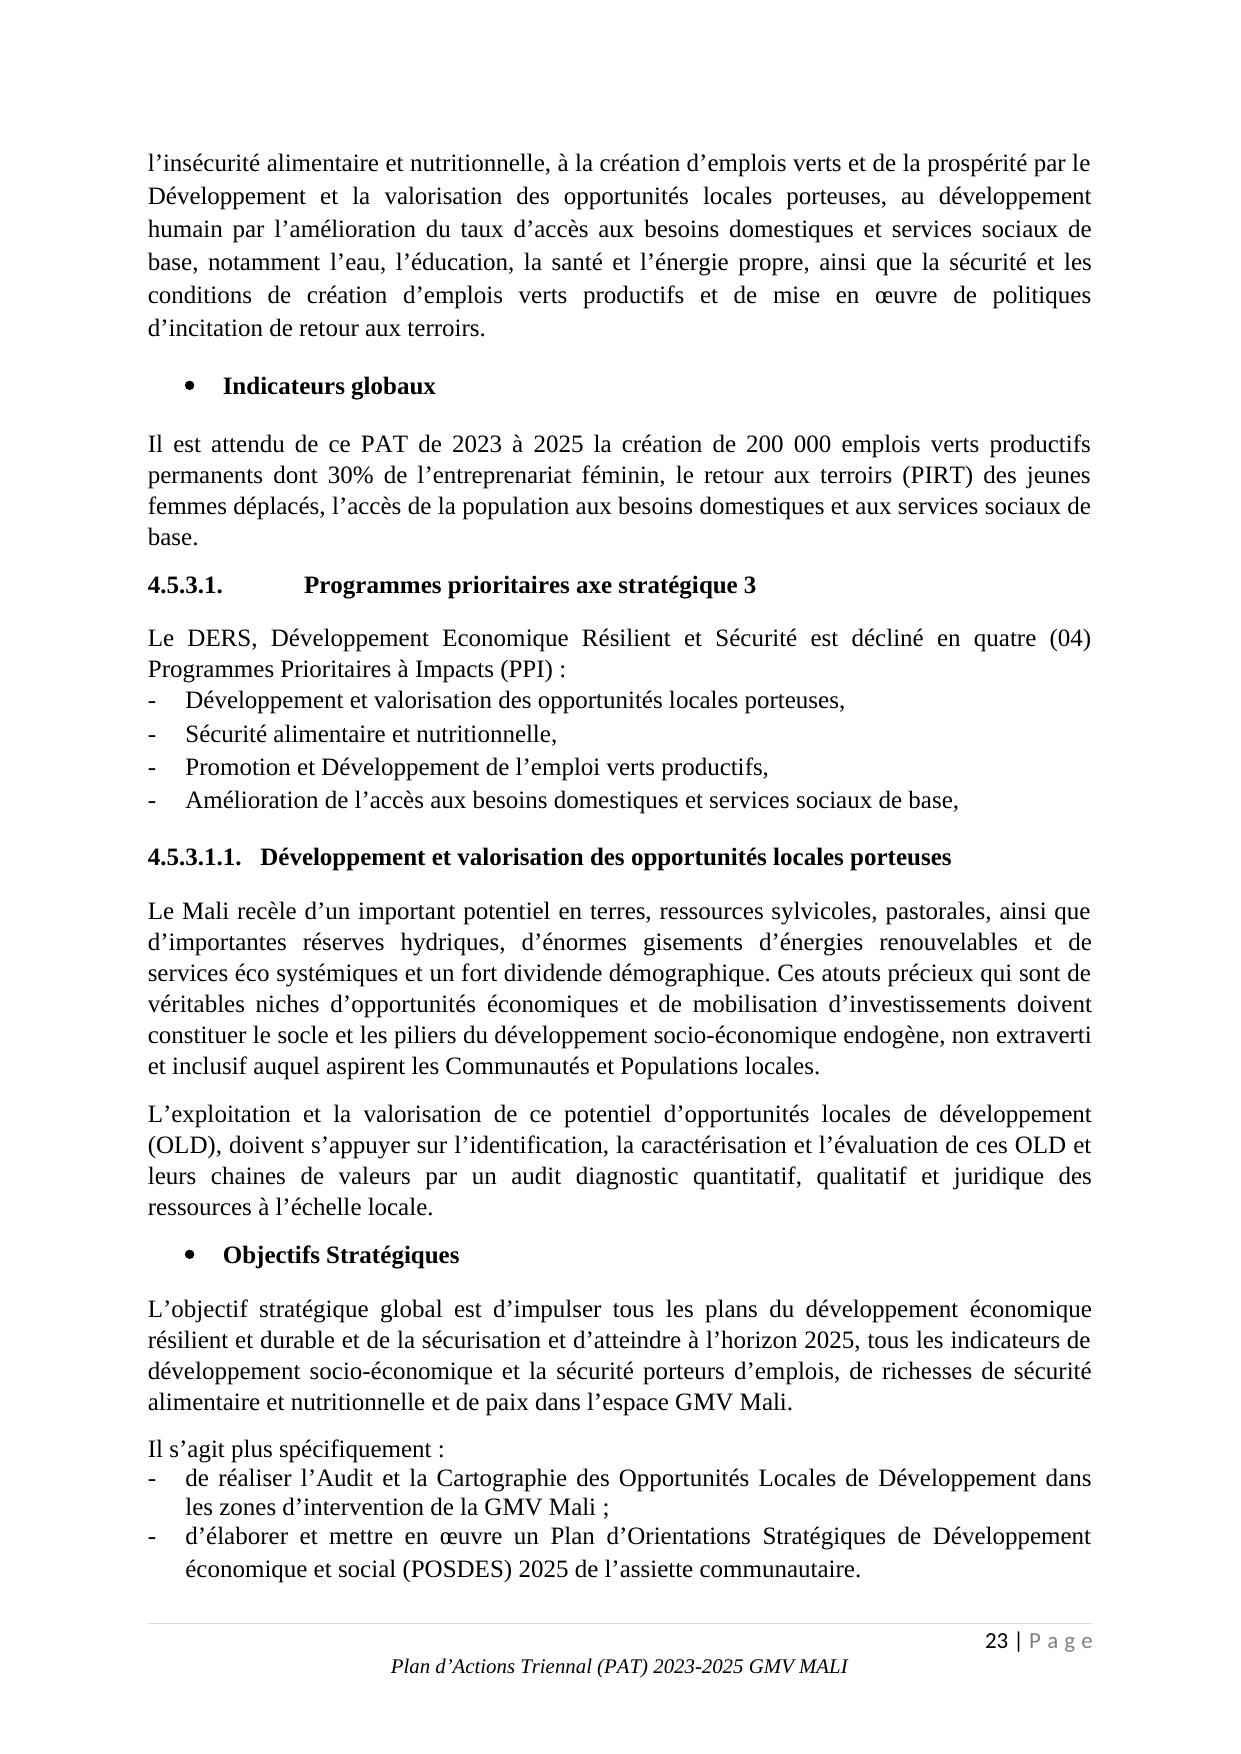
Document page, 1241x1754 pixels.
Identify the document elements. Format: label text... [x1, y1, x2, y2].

text Il s’agit plus spécifiquement : [148, 1434, 1092, 1463]
list Objectifs Stratégiques [185, 1240, 1092, 1268]
list Amélioration de l’accès aux besoins domestiques et services sociaux de base, [148, 785, 1092, 813]
text Le DERS, Développement Economique Résilient et Sécurité est décliné en quatre (04) Programmes Prioritaires à Impacts (PPI) : [148, 623, 1092, 683]
list d’élaborer et mettre en œuvre un Plan d’Orientations Stratégiques de Développement économique et social (POSDES) 2025 de l’assiette communautaire. [148, 1521, 1092, 1582]
list Développement et valorisation des opportunités locales porteuses, [148, 686, 1092, 714]
list Promotion et Développement de l’emploi verts productifs, [148, 752, 1092, 780]
list Indicateurs globaux [185, 371, 1092, 399]
list Sécurité alimentaire et nutritionnelle, [148, 719, 1092, 747]
list de réaliser l’Audit et la Cartographie des Opportunités Locales de Développement dans les zones d’intervention de la GMV Mali ; [148, 1463, 1092, 1521]
text Il est attendu de ce PAT de 2023 à 2025 la création de 200 000 emplois verts productifs permanents dont 30% de l’entreprenariat féminin, le retour aux terroirs (PIRT) des jeunes femmes déplacés, l’accès de la population aux besoins domestiques et aux services sociaux de base. [148, 429, 1092, 551]
list Programmes prioritaires axe stratégique 3 [148, 570, 1092, 598]
text L’exploitation et la valorisation de ce potentiel d’opportunités locales de développement (OLD), doivent s’appuyer sur l’identification, la caractérisation et l’évaluation de ces OLD et leurs chaines de valeurs par un audit diagnostic quantitatif, qualitatif et juridique des ressources à l’échelle locale. [148, 1099, 1092, 1221]
text Le Mali recèle d’un important potentiel en terres, ressources sylvicoles, pastorales, ainsi que d’importantes réserves hydriques, d’énormes gisements d’énergies renouvelables et de services éco systémiques et un fort dividende démographique. Ces atouts précieux qui sont de véritables niches d’opportunités économiques et de mobilisation d’investissements doivent constituer le socle et les piliers du développement socio-économique endogène, non extraverti et inclusif auquel aspirent les Communautés et Populations locales. [148, 896, 1092, 1080]
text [148, 148, 1092, 342]
text L’objectif stratégique global est d’impulser tous les plans du développement économique résilient et durable et de la sécurisation et d’atteindre à l’horizon 2025, tous les indicateurs de développement socio-économique et la sécurité porteurs d’emplois, de richesses de sécurité alimentaire et nutritionnelle et de paix dans l’espace GMV Mali. [148, 1294, 1092, 1416]
list Développement et valorisation des opportunités locales porteuses [148, 842, 1092, 871]
